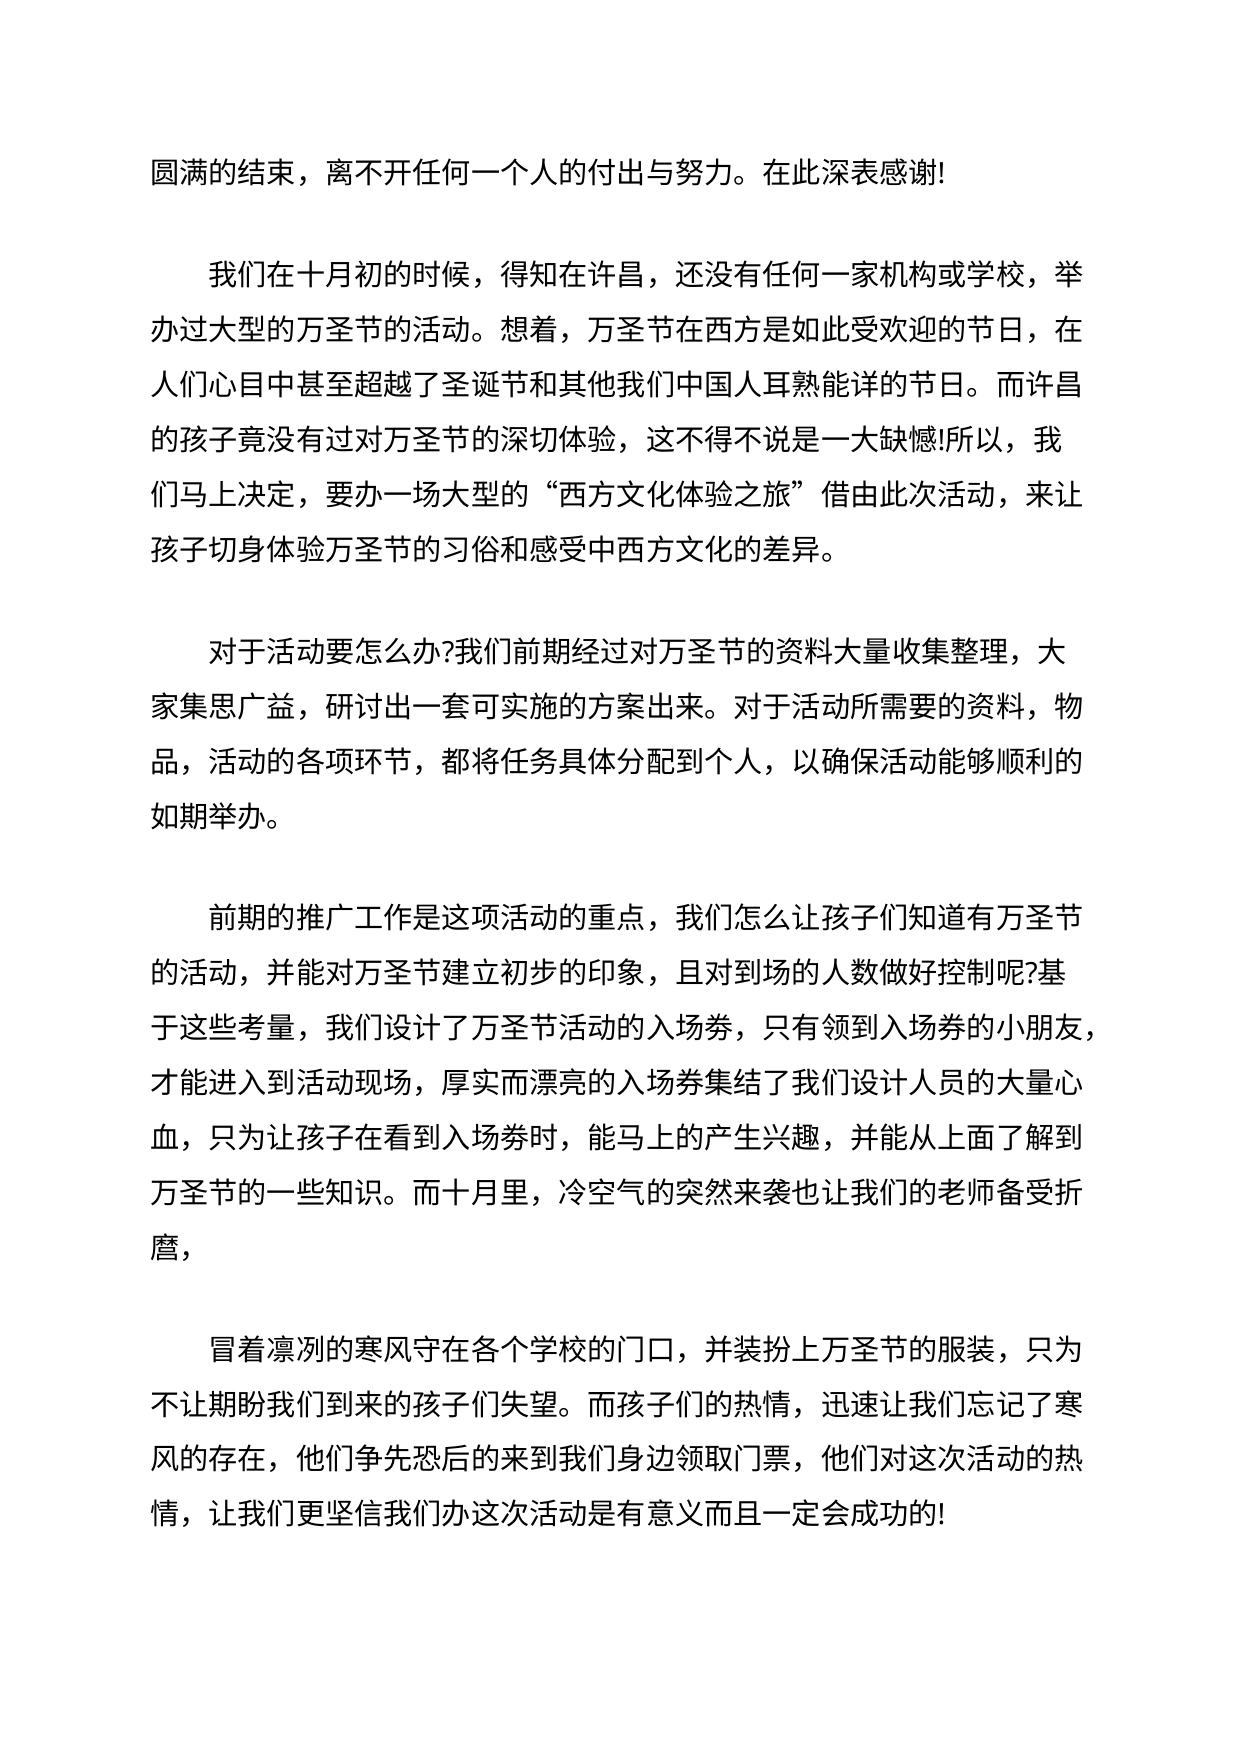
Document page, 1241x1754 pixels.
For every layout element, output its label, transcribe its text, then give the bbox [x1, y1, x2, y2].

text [150, 150, 1090, 192]
text 冒着凛冽的寒风守在各个学校的门口，并装扮上万圣节的服装，只为不让期盼我们到来的孩子们失望。而孩子们的热情，迅速让我们忘记了寒风的存在，他们争先恐后的来到我们身边领取门票，他们对这次活动的热情，让我们更坚信我们办这次活动是有意义而且一定会成功的! [150, 1326, 1090, 1533]
text 我们在十月初的时候，得知在许昌，还没有任何一家机构或学校，举办过大型的万圣节的活动。想着，万圣节在西方是如此受欢迎的节日，在人们心目中甚至超越了圣诞节和其他我们中国人耳熟能详的节日。而许昌的孩子竟没有过对万圣节的深切体验，这不得不说是一大缺憾!所以，我们马上决定，要办一场大型的“西方文化体验之旅”借由此次活动，来让孩子切身体验万圣节的习俗和感受中西方文化的差异。 [150, 252, 1090, 569]
text 对于活动要怎么办?我们前期经过对万圣节的资料大量收集整理，大家集思广益，研讨出一套可实施的方案出来。对于活动所需要的资料，物品，活动的各项环节，都将任务具体分配到个人，以确保活动能够顺利的如期举办。 [150, 628, 1090, 835]
text 前期的推广工作是这项活动的重点，我们怎么让孩子们知道有万圣节的活动，并能对万圣节建立初步的印象，且对到场的人数做好控制呢?基于这些考量，我们设计了万圣节活动的入场劵，只有领到入场券的小朋友，才能进入到活动现场，厚实而漂亮的入场券集结了我们设计人员的大量心血，只为让孩子在看到入场劵时，能马上的产生兴趣，并能从上面了解到万圣节的一些知识。而十月里，冷空气的突然来袭也让我们的老师备受折麿， [150, 895, 1090, 1267]
